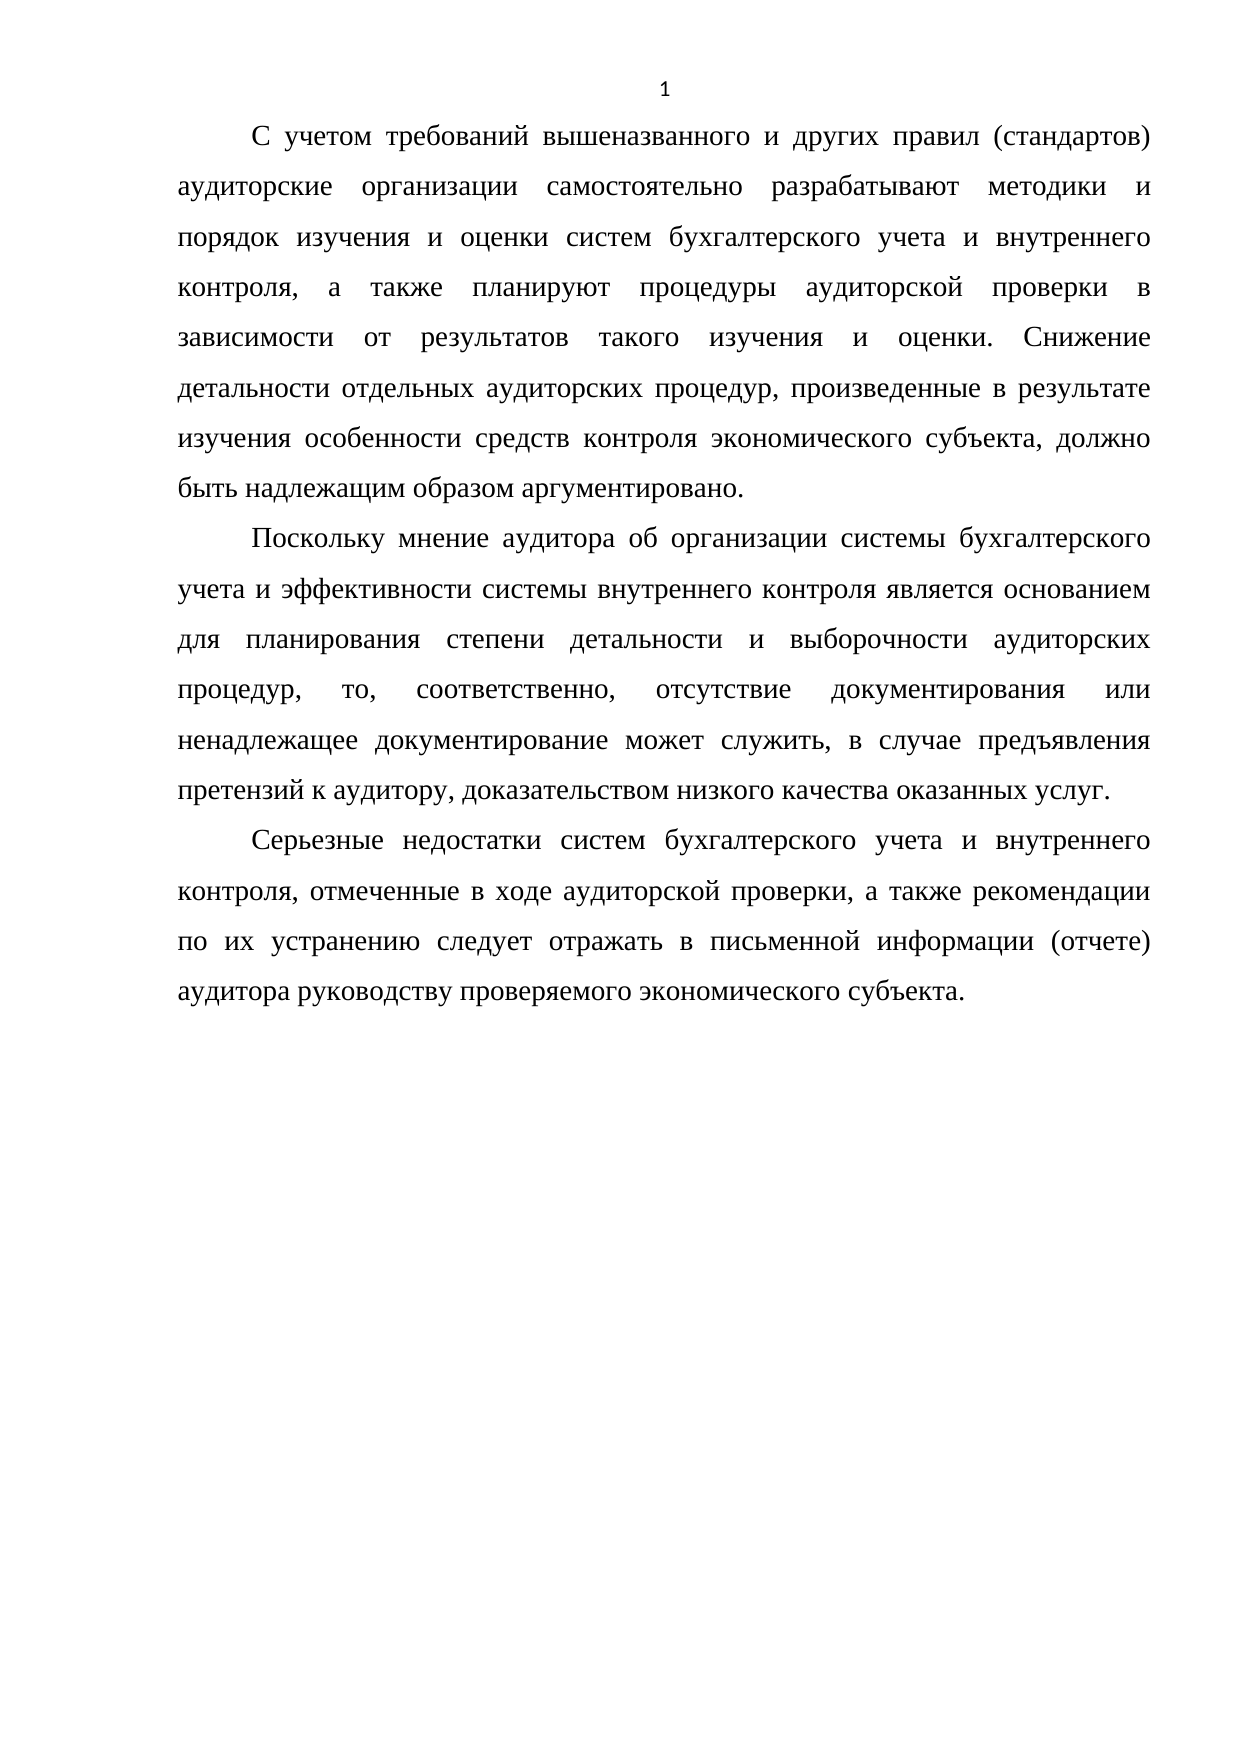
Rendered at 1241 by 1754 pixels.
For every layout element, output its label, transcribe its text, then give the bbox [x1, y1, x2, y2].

text Серьезные недостатки систем бухгалтерского учета и внутреннего контроля, отмеченные в ходе аудиторской проверки, а также рекомендации по их устранению следует отражать в письменной информации (отчете) аудитора руководству проверяемого экономического субъекта. [177, 822, 1152, 1007]
text Поскольку мнение аудитора об организации системы бухгалтерского учета и эффективности системы внутреннего контроля является основанием для планирования степени детальности и выборочности аудиторских процедур, то, соответственно, отсутствие документирования или ненадлежащее документирование может служить, в случае предъявления претензий к аудитору, доказательством низкого качества оказанных услуг. [177, 521, 1152, 806]
text С учетом требований вышеназванного и других правил (стандартов) аудиторские организации самостоятельно разрабатывают методики и порядок изучения и оценки систем бухгалтерского учета и внутреннего контроля, а также планируют процедуры аудиторской проверки в зависимости от результатов такого изучения и оценки. Снижение детальности отдельных аудиторских процедур, произведенные в результате изучения особенности средств контроля экономического субъекта, должно быть надлежащим образом аргументировано. [177, 118, 1152, 504]
